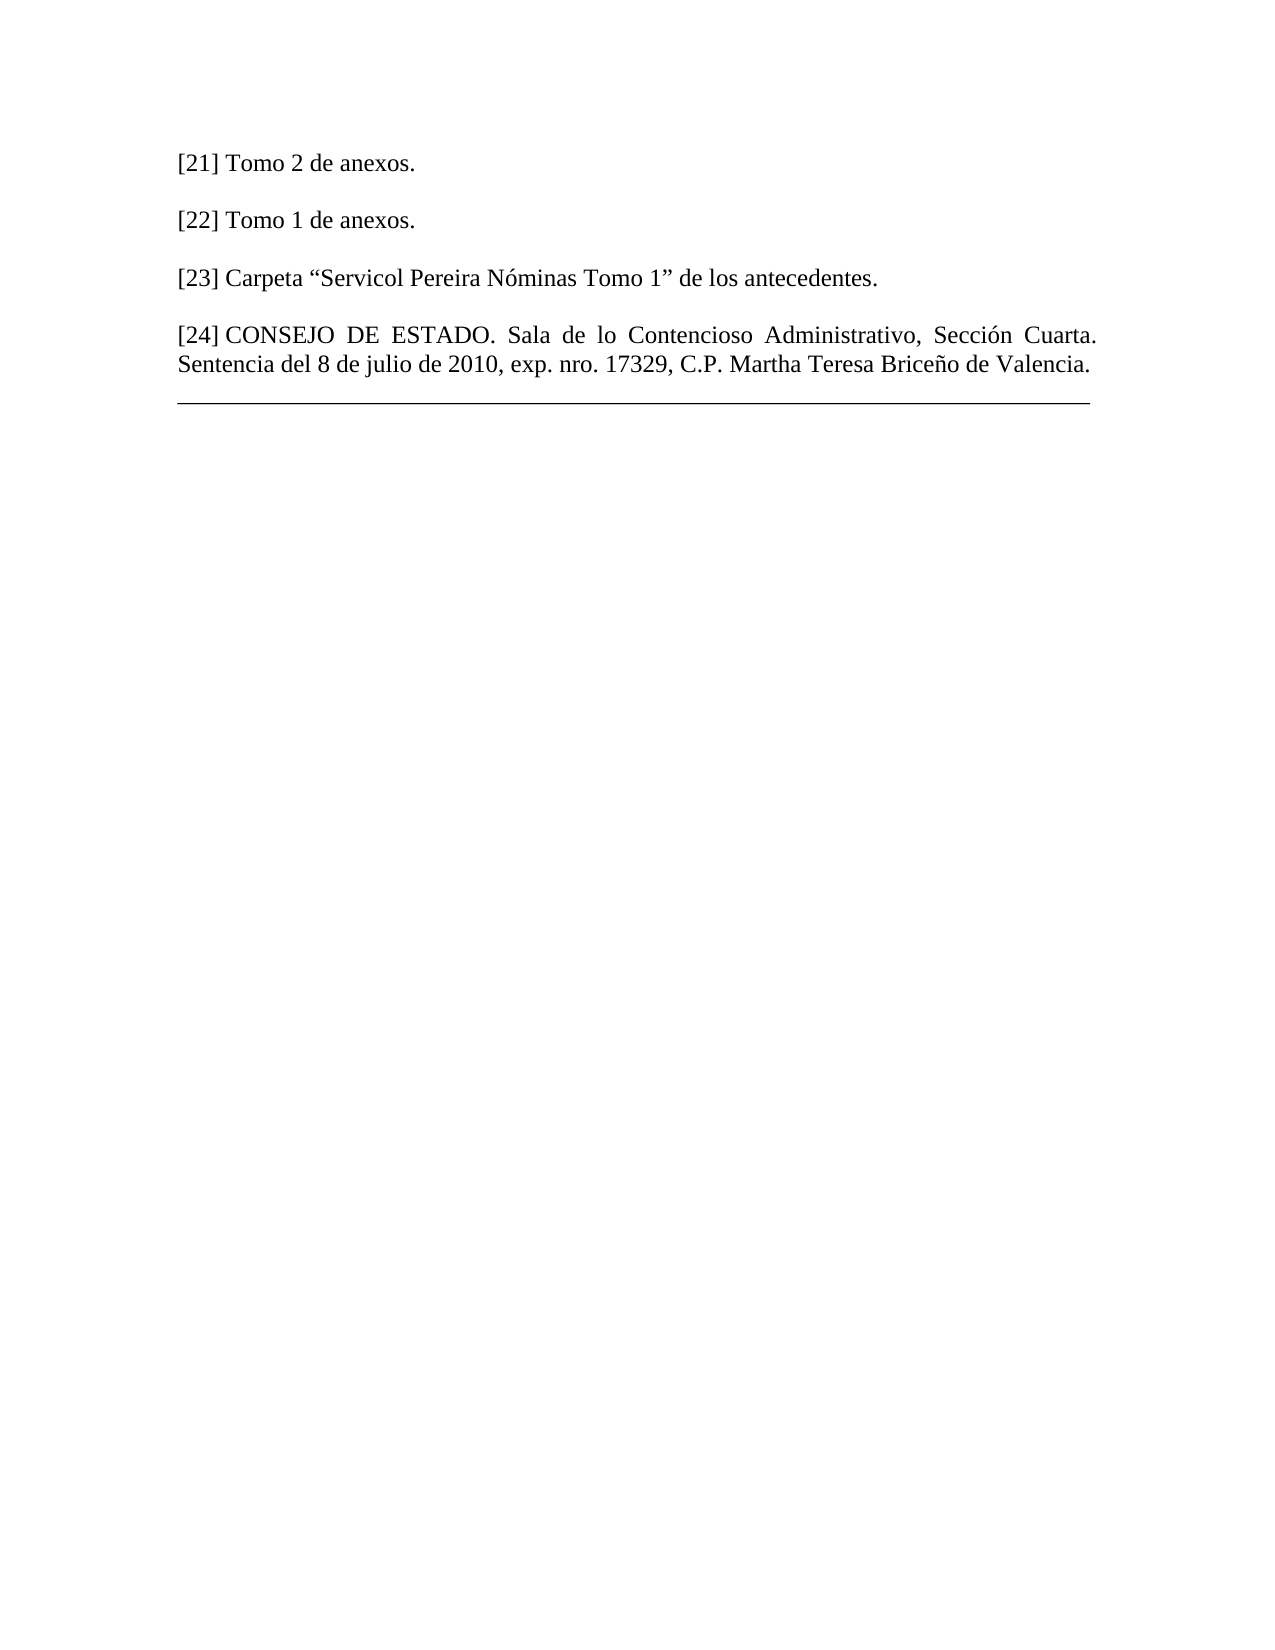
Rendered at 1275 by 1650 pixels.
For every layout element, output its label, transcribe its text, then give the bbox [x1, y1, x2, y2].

text [23] Carpeta “Servicol Pereira Nóminas Tomo 1” de los antecedentes. [177, 263, 1098, 291]
text _________________________________________________________________________ [177, 378, 1098, 406]
text [22] Tomo 1 de anexos. [177, 205, 1098, 234]
text [21] Tomo 2 de anexos. [177, 148, 1098, 176]
text [24] CONSEJO DE ESTADO. Sala de lo Contencioso Administrativo, Sección Cuarta. Sentencia del 8 de julio de 2010, exp. nro. 17329, C.P. Martha Teresa Briceño de Valencia. [177, 320, 1098, 378]
